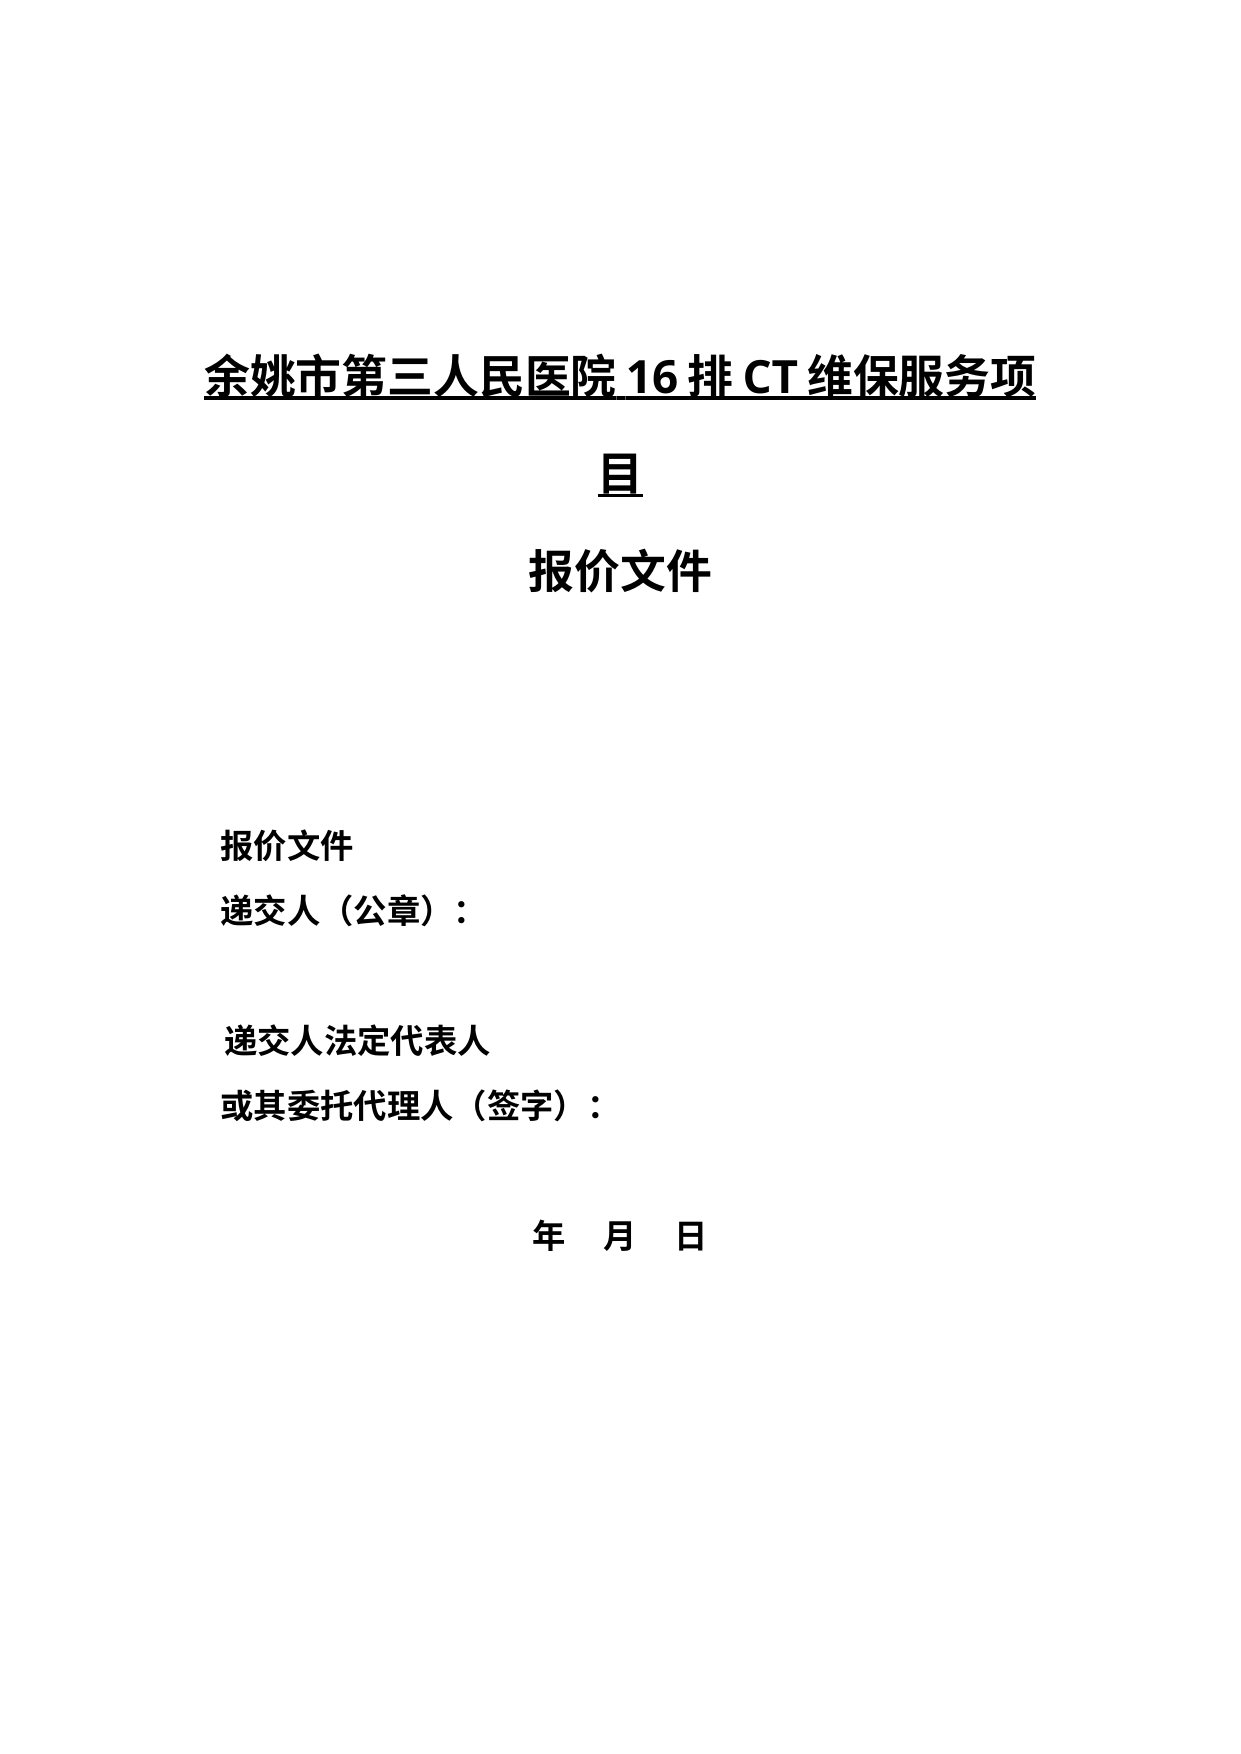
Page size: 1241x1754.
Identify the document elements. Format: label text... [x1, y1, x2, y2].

text 年 月 日 [187, 1202, 1053, 1267]
text 报价文件 [187, 812, 1053, 877]
text 递交人（公章）： [187, 877, 1053, 942]
text 报价文件 [187, 519, 1053, 617]
text 递交人法定代表人 [187, 1007, 1053, 1072]
text 或其委托代理人（签字）： [187, 1072, 1053, 1137]
text 余姚市第三人民医院16排CT维保服务项目 [187, 324, 1053, 519]
